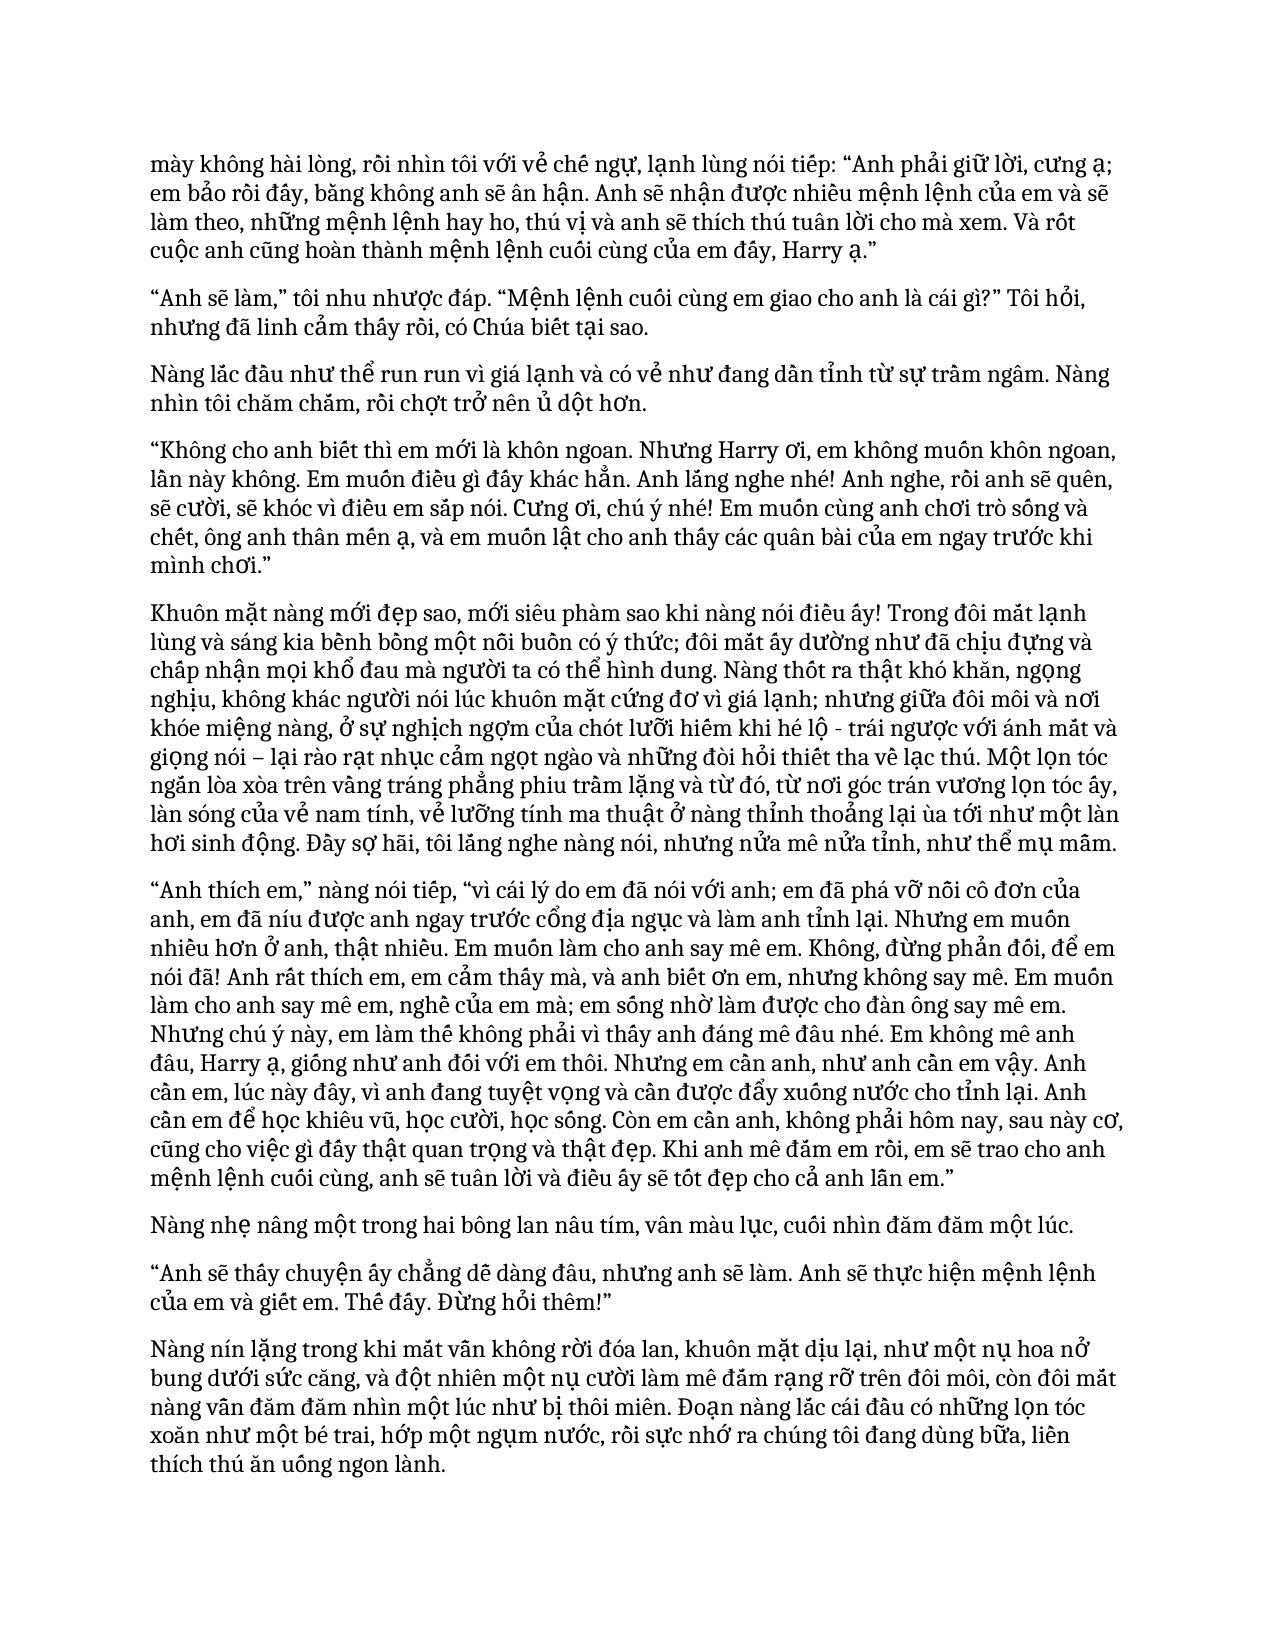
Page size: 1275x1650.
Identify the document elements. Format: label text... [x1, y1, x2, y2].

text Nàng nhẹ nâng một trong hai bông lan nâu tím, vân màu lục, cuối nhìn đăm đăm một lúc. [150, 1211, 1125, 1240]
text Nàng lắc đầu như thể run run vì giá lạnh và có vẻ như đang dần tỉnh từ sự trầm ngâm. Nàng nhìn tôi chăm chắm, rồi chợt trở nên ủ dột hơn. [150, 360, 1125, 417]
text Nàng nín lặng trong khi mắt vẫn không rời đóa lan, khuôn mặt dịu lại, như một nụ hoa nở bung dưới sức căng, và đột nhiên một nụ cười làm mê đắm rạng rỡ trên đôi môi, còn đôi mắt nàng vẫn đăm đăm nhìn một lúc như bị thôi miên. Đoạn nàng lắc cái đầu có những lọn tóc xoăn như một bé trai, hớp một ngụm nước, rồi sực nhớ ra chúng tôi đang dùng bữa, liền thích thú ăn uống ngon lành. [150, 1335, 1125, 1479]
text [150, 150, 1125, 265]
text “Anh sẽ thấy chuyện ấy chẳng dễ dàng đâu, nhưng anh sẽ làm. Anh sẽ thực hiện mệnh lệnh của em và giết em. Thế đấy. Đừng hỏi thêm!” [150, 1259, 1125, 1316]
text “Anh thích em,” nàng nói tiếp, “vì cái lý do em đã nói với anh; em đã phá vỡ nỗi cô đơn của anh, em đã níu được anh ngay trước cổng địa ngục và làm anh tỉnh lại. Nhưng em muốn nhiều hơn ở anh, thật nhiều. Em muốn làm cho anh say mê em. Không, đừng phản đối, để em nói đã! Anh rất thích em, em cảm thấy mà, và anh biết ơn em, nhưng không say mê. Em muốn làm cho anh say mê em, nghề của em mà; em sống nhờ làm được cho đàn ông say mê em. Nhưng chú ý này, em làm thế không phải vì thấy anh đáng mê đâu nhé. Em không mê anh đâu, Harry ạ, giống như anh đối với em thôi. Nhưng em cần anh, như anh cần em vậy. Anh cần em, lúc này đây, vì anh đang tuyệt vọng và cần được đẩy xuống nước cho tỉnh lại. Anh cần em để học khiêu vũ, học cười, học sống. Còn em cần anh, không phải hôm nay, sau này cơ, cũng cho việc gì đấy thật quan trọng và thật đẹp. Khi anh mê đắm em rồi, em sẽ trao cho anh mệnh lệnh cuối cùng, anh sẽ tuân lời và điều ấy sẽ tốt đẹp cho cả anh lẫn em.” [150, 876, 1125, 1192]
text Khuôn mặt nàng mới đẹp sao, mới siêu phàm sao khi nàng nói điều ấy! Trong đôi mắt lạnh lùng và sáng kia bềnh bồng một nỗi buồn có ý thức; đôi mắt ấy dường như đã chịu đựng và chấp nhận mọi khổ đau mà người ta có thể hình dung. Nàng thốt ra thật khó khăn, ngọng nghịu, không khác người nói lúc khuôn mặt cứng đơ vì giá lạnh; nhưng giữa đôi môi và nơi khóe miệng nàng, ở sự nghịch ngợm của chót lưỡi hiếm khi hé lộ - trái ngược với ánh mắt và giọng nói – lại rào rạt nhục cảm ngọt ngào và những đòi hỏi thiết tha về lạc thú. Một lọn tóc ngắn lòa xòa trên vầng tráng phẳng phiu trầm lặng và từ đó, từ nơi góc trán vương lọn tóc ấy, làn sóng của vẻ nam tính, vẻ lưỡng tính ma thuật ở nàng thỉnh thoảng lại ùa tới như một làn hơi sinh động. Đầy sợ hãi, tôi lắng nghe nàng nói, nhưng nửa mê nửa tỉnh, như thể mụ mẫm. [150, 599, 1125, 857]
text “Anh sẽ làm,” tôi nhu nhược đáp. “Mệnh lệnh cuối cùng em giao cho anh là cái gì?” Tôi hỏi, nhưng đã linh cảm thấy rồi, có Chúa biết tại sao. [150, 284, 1125, 341]
text “Không cho anh biết thì em mới là khôn ngoan. Nhưng Harry ơi, em không muốn khôn ngoan, lần này không. Em muốn điều gì đấy khác hẳn. Anh lắng nghe nhé! Anh nghe, rồi anh sẽ quên, sẽ cười, sẽ khóc vì điều em sắp nói. Cưng ơi, chú ý nhé! Em muốn cùng anh chơi trò sống và chết, ông anh thân mến ạ, và em muốn lật cho anh thấy các quân bài của em ngay trước khi mình chơi.” [150, 436, 1125, 580]
